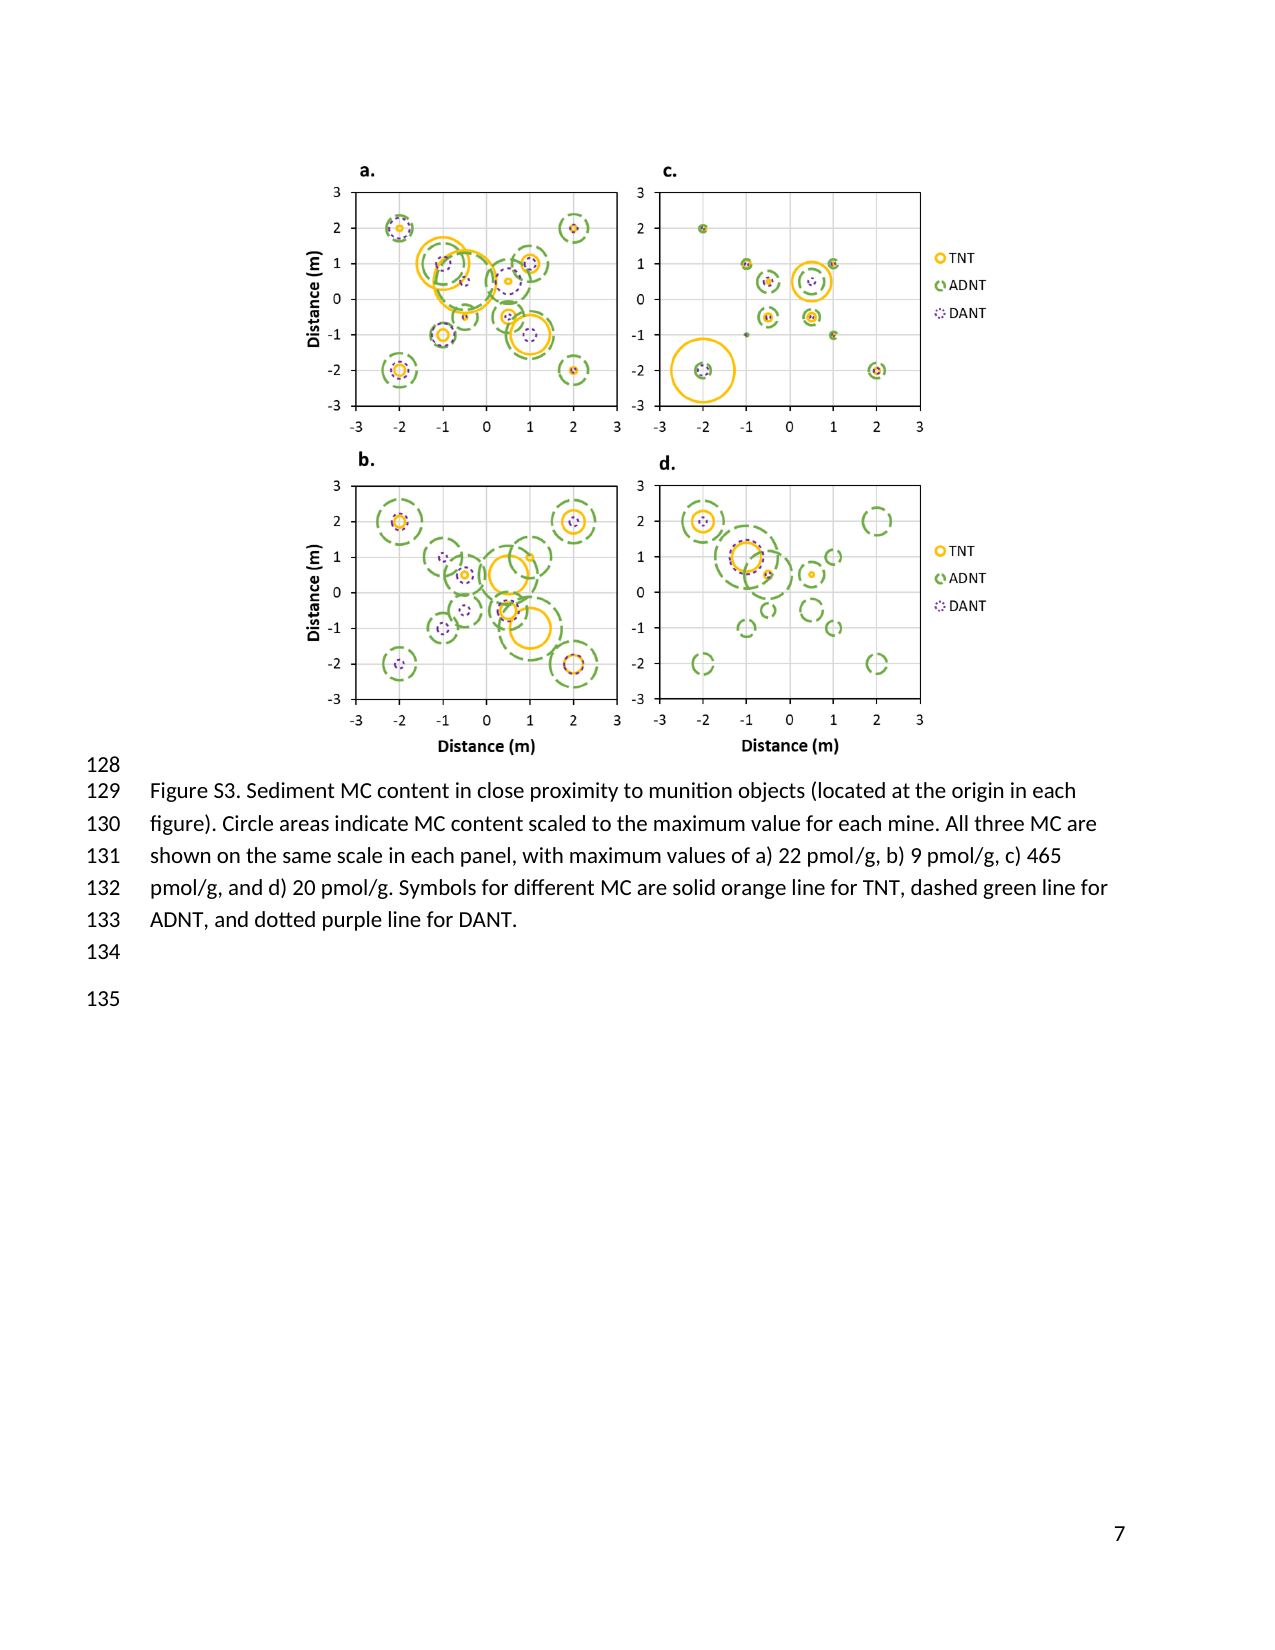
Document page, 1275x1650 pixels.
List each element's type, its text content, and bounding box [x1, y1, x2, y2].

text Figure S3. Sediment MC content in close proximity to munition objects (located at the origin in each figure). Circle areas indicate MC content scaled to the maximum value for each mine. All three MC are shown on the same scale in each panel, with maximum values of a) 22 pmol/g, b) 9 pmol/g, c) 465 pmol/g, and d) 20 pmol/g. Symbols for different MC are solid orange line for TNT, dashed green line for ADNT, and dotted purple line for DANT. [150, 776, 1125, 933]
picture [284, 150, 991, 773]
